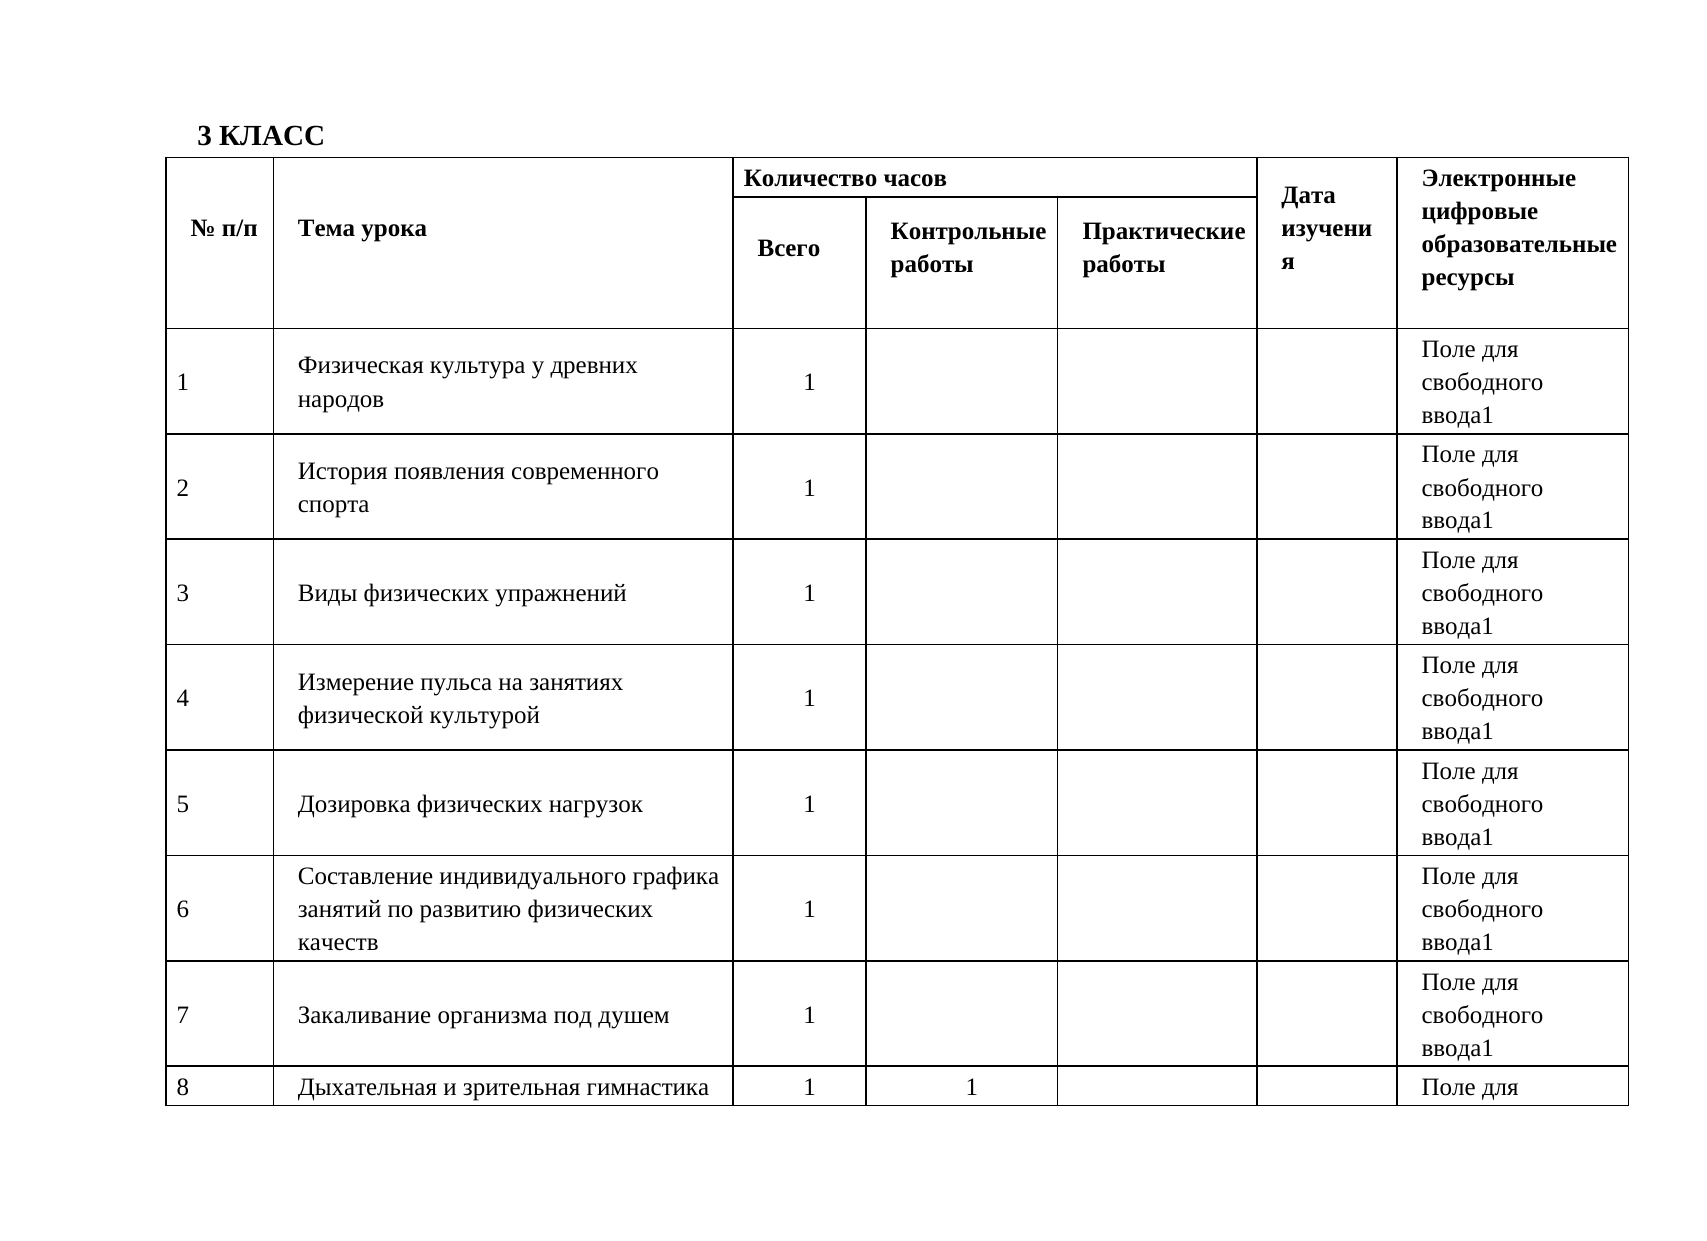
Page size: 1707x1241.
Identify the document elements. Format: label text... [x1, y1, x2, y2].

table_cell [867, 329, 1057, 433]
table_cell [1258, 329, 1396, 433]
table_header Количество часов [734, 158, 1256, 196]
table_cell [1258, 856, 1396, 960]
table_cell Закаливание организма под душем [274, 962, 732, 1065]
table_cell Практические работы [1058, 198, 1256, 327]
table_cell Поле для свободного ввода1 [1398, 540, 1628, 644]
table_cell Поле для свободного ввода1 [1398, 329, 1628, 433]
table_cell 1 [734, 540, 865, 644]
table_cell Поле для свободного ввода1 [1398, 962, 1628, 1065]
table_cell 1 [734, 435, 865, 538]
table_cell [867, 435, 1057, 538]
table_header № п/п [167, 158, 273, 327]
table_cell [274, 1067, 732, 1105]
table_header Тема урока [274, 158, 732, 327]
table_header Электронные цифровые образовательные ресурсы [1398, 158, 1628, 327]
table_cell Всего [734, 198, 865, 327]
table_cell [867, 751, 1057, 854]
table_cell 1 [167, 329, 273, 433]
table_cell 7 [167, 962, 273, 1065]
table_cell 4 [167, 645, 273, 749]
table_cell Поле для свободного ввода1 [1398, 856, 1628, 960]
table_cell Измерение пульса на занятиях физической культурой [274, 645, 732, 749]
table_cell 2 [167, 435, 273, 538]
table_cell [867, 645, 1057, 749]
table_cell [1058, 856, 1256, 960]
table_cell Поле для свободного ввода1 [1398, 645, 1628, 749]
table_cell Дозировка физических нагрузок [274, 751, 732, 854]
table_cell 1 [734, 645, 865, 749]
table_cell [1058, 645, 1256, 749]
table_cell [1058, 962, 1256, 1065]
table_cell [867, 856, 1057, 960]
table_cell [867, 962, 1057, 1065]
table_cell [1058, 751, 1256, 854]
table_cell [1058, 1067, 1256, 1105]
table_cell [1258, 1067, 1396, 1105]
table_cell Составление индивидуального графика занятий по развитию физических качеств [274, 856, 732, 960]
table_cell [1258, 751, 1396, 854]
table_cell [1258, 962, 1396, 1065]
table_header Дата изучения [1258, 158, 1396, 327]
table_cell [1058, 540, 1256, 644]
table_cell Поле для свободного ввода1 [1398, 751, 1628, 854]
table_cell История появления современного спорта [274, 435, 732, 538]
table_cell [1258, 540, 1396, 644]
table_cell [1258, 645, 1396, 749]
table_cell 5 [167, 751, 273, 854]
table_cell 1 [734, 329, 865, 433]
table_cell [1058, 329, 1256, 433]
table_cell 3 [167, 540, 273, 644]
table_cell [1398, 1067, 1628, 1105]
table_cell [867, 540, 1057, 644]
text 3 КЛАСС [190, 118, 1618, 152]
table_cell 6 [167, 856, 273, 960]
table_cell 8 [167, 1067, 273, 1105]
table_cell Физическая культура у древних народов [274, 329, 732, 433]
table_cell [1058, 435, 1256, 538]
table_cell 1 [734, 962, 865, 1065]
table_cell 1 [734, 1067, 865, 1105]
table_cell Поле для свободного ввода1 [1398, 435, 1628, 538]
table_cell [1258, 435, 1396, 538]
table_cell 1 [734, 751, 865, 854]
table_cell Виды физических упражнений [274, 540, 732, 644]
table_cell Контрольные работы [867, 198, 1057, 327]
table_cell 1 [867, 1067, 1057, 1105]
table_cell 1 [734, 856, 865, 960]
